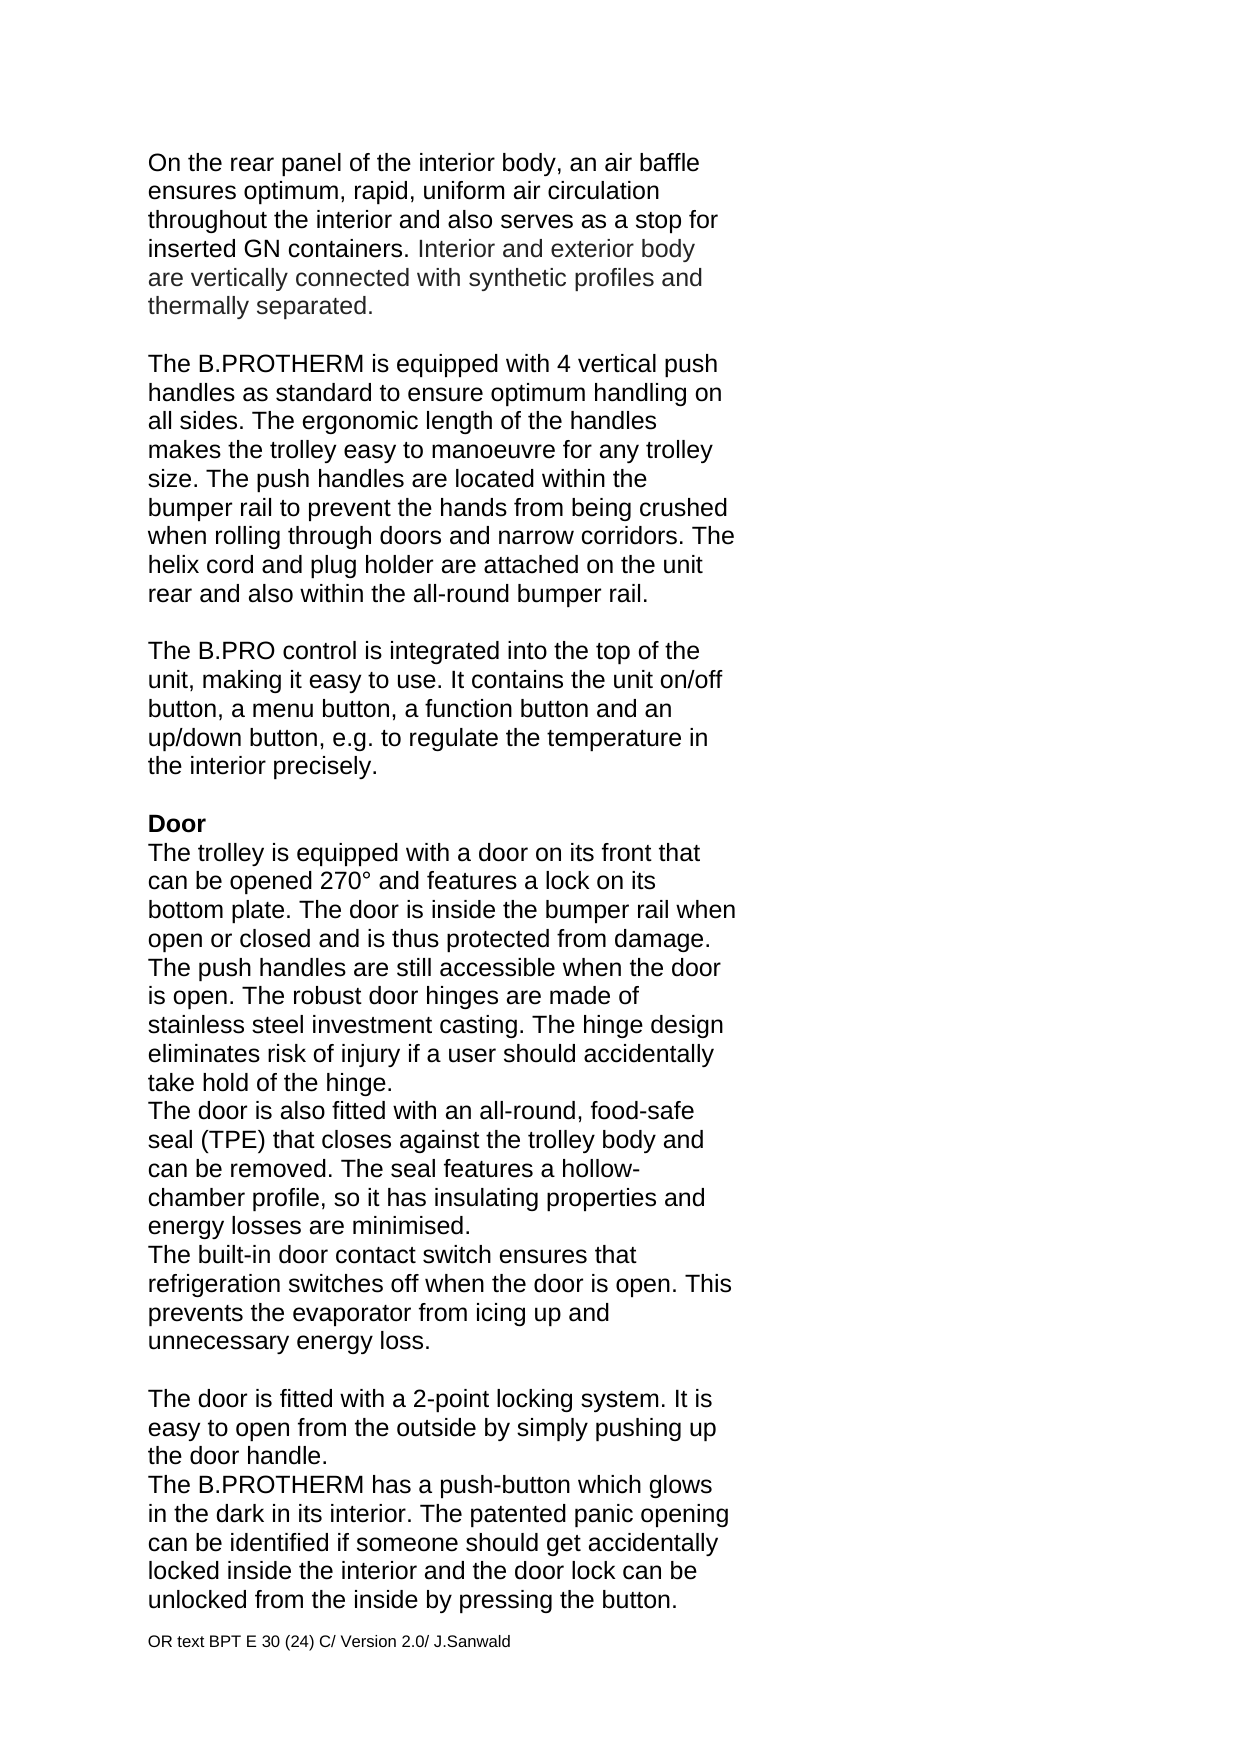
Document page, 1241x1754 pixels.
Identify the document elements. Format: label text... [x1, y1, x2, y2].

text The B.PROTHERM is equipped with 4 vertical push handles as standard to ensure optimum handling on all sides. The ergonomic length of the handles makes the trolley easy to manoeuvre for any trolley size. The push handles are located within the bumper rail to prevent the hands from being crushed when rolling through doors and narrow corridors. The helix cord and plug holder are attached on the unit rear and also within the all-round bumper rail. [148, 349, 738, 608]
text The door is also fitted with an all-round, food-safe seal (TPE) that closes against the trolley body and can be removed. The seal features a hollow-chamber profile, so it has insulating properties and energy losses are minimised. [148, 1096, 738, 1240]
text On the rear panel of the interior body, an air baffle ensures optimum, rapid, uniform air circulation throughout the interior and also serves as a stop for inserted GN containers. Interior and exterior body are vertically connected with synthetic profiles and thermally separated. [148, 148, 738, 320]
text The B.PRO control is integrated into the top of the unit, making it easy to use. It contains the unit on/off button, a menu button, a function button and an up/down button, e.g. to regulate the temperature in the interior precisely. [148, 636, 738, 780]
text The door is fitted with a 2-point locking system. It is easy to open from the outside by simply pushing up the door handle. [148, 1384, 738, 1470]
text The trolley is equipped with a door on its front that can be opened 270° and features a lock on its bottom plate. The door is inside the bumper rail when open or closed and is thus protected from damage. The push handles are still accessible when the door is open. The robust door hinges are made of stainless steel investment casting. The hinge design eliminates risk of injury if a user should accidentally take hold of the hinge. [148, 838, 738, 1096]
text The B.PROTHERM has a push-button which glows in the dark in its interior. The patented panic opening can be identified if someone should get accidentally locked inside the interior and the door lock can be unlocked from the inside by pressing the button. [148, 1470, 738, 1614]
text Door [148, 809, 738, 838]
text The built-in door contact switch ensures that refrigeration switches off when the door is open. This prevents the evaporator from icing up and unnecessary energy loss. [148, 1240, 738, 1355]
